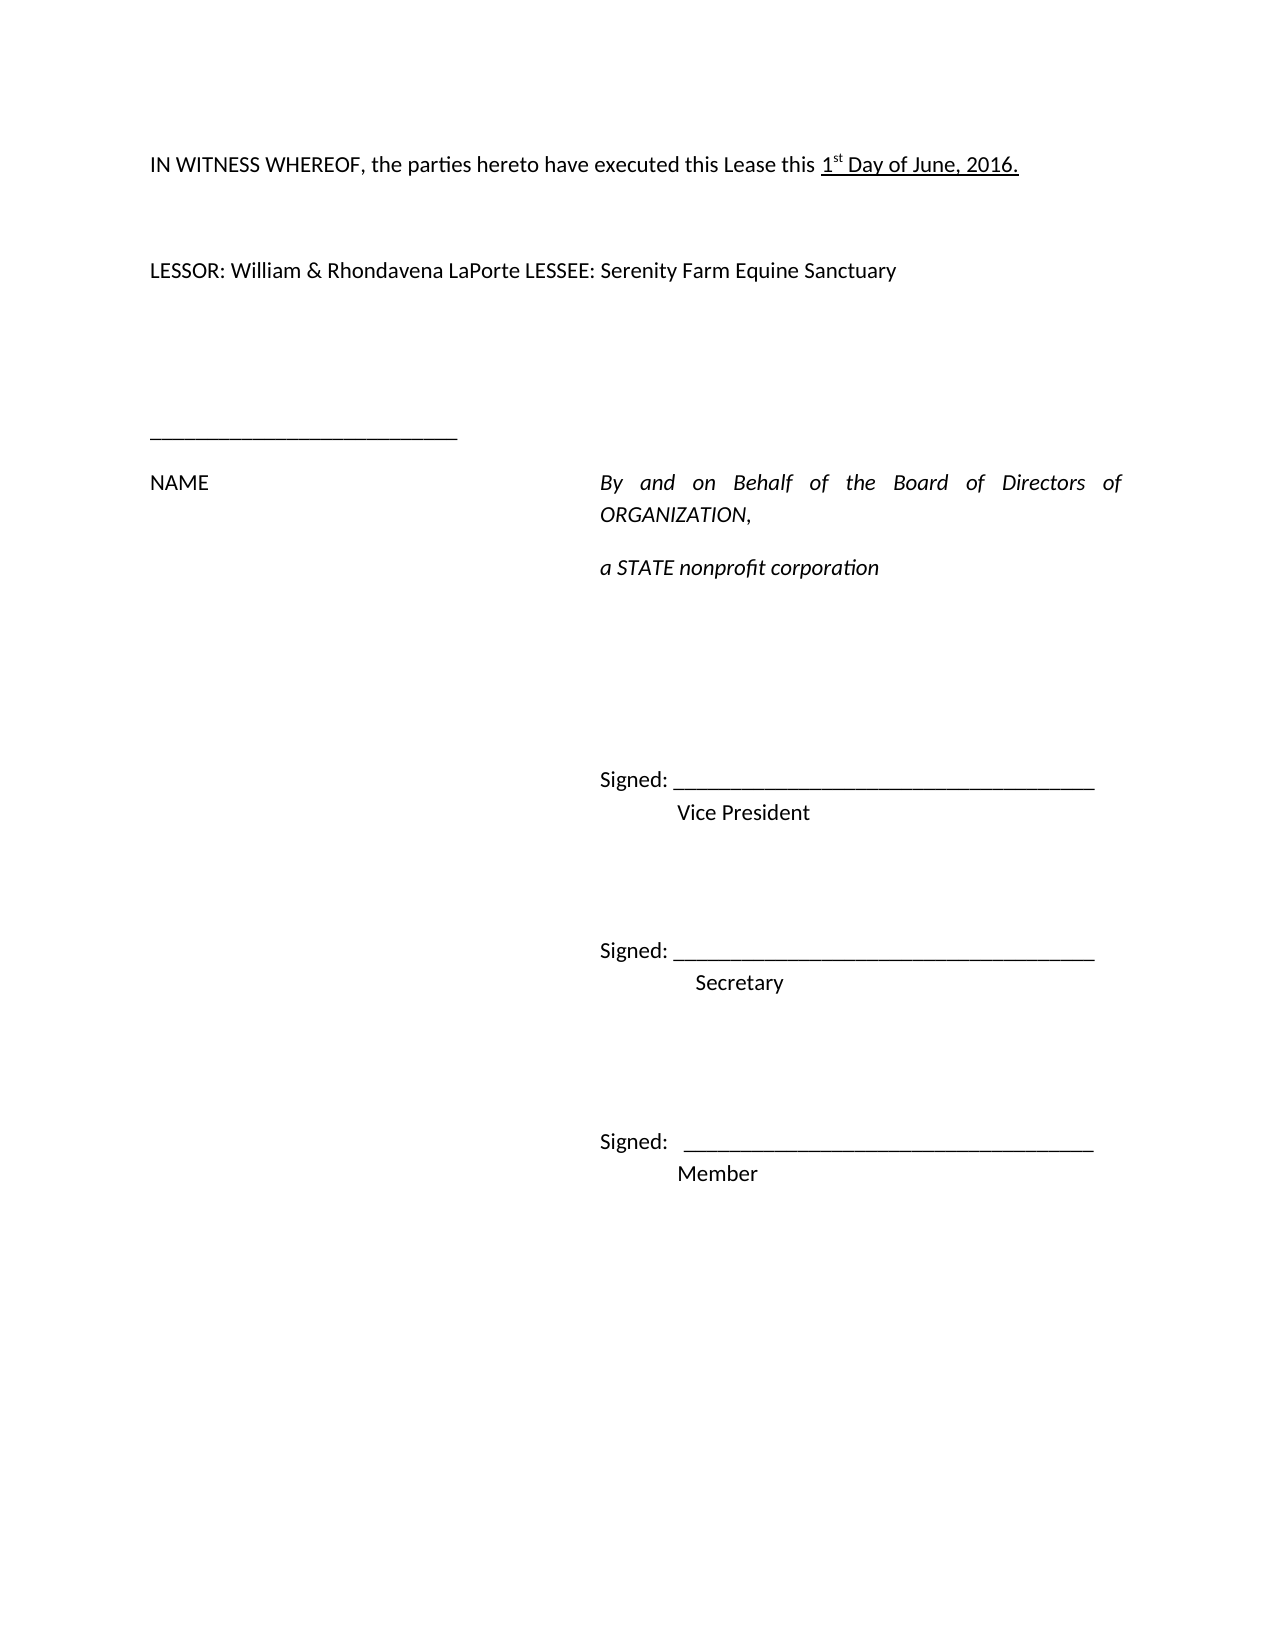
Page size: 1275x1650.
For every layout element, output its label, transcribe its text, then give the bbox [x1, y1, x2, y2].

text Signed: _____________________________________ Vice President [600, 765, 1125, 858]
text IN WITNESS WHEREOF, the parties hereto have executed this Lease this 1st Day of June, 2016. [150, 150, 1125, 178]
text Signed: ____________________________________ Member [600, 1127, 1125, 1187]
text a STATE nonprofit corporation [225, 553, 1125, 581]
text Signed: _____________________________________ Secretary [300, 936, 1125, 996]
text ___________________________ [150, 415, 1125, 443]
text LESSOR: William & Rhondavena LaPorte LESSEE: Serenity Farm Equine Sanctuary [150, 256, 1125, 284]
text NAME By and on Behalf of the Board of Directors of ORGANIZATION, [150, 468, 1125, 528]
